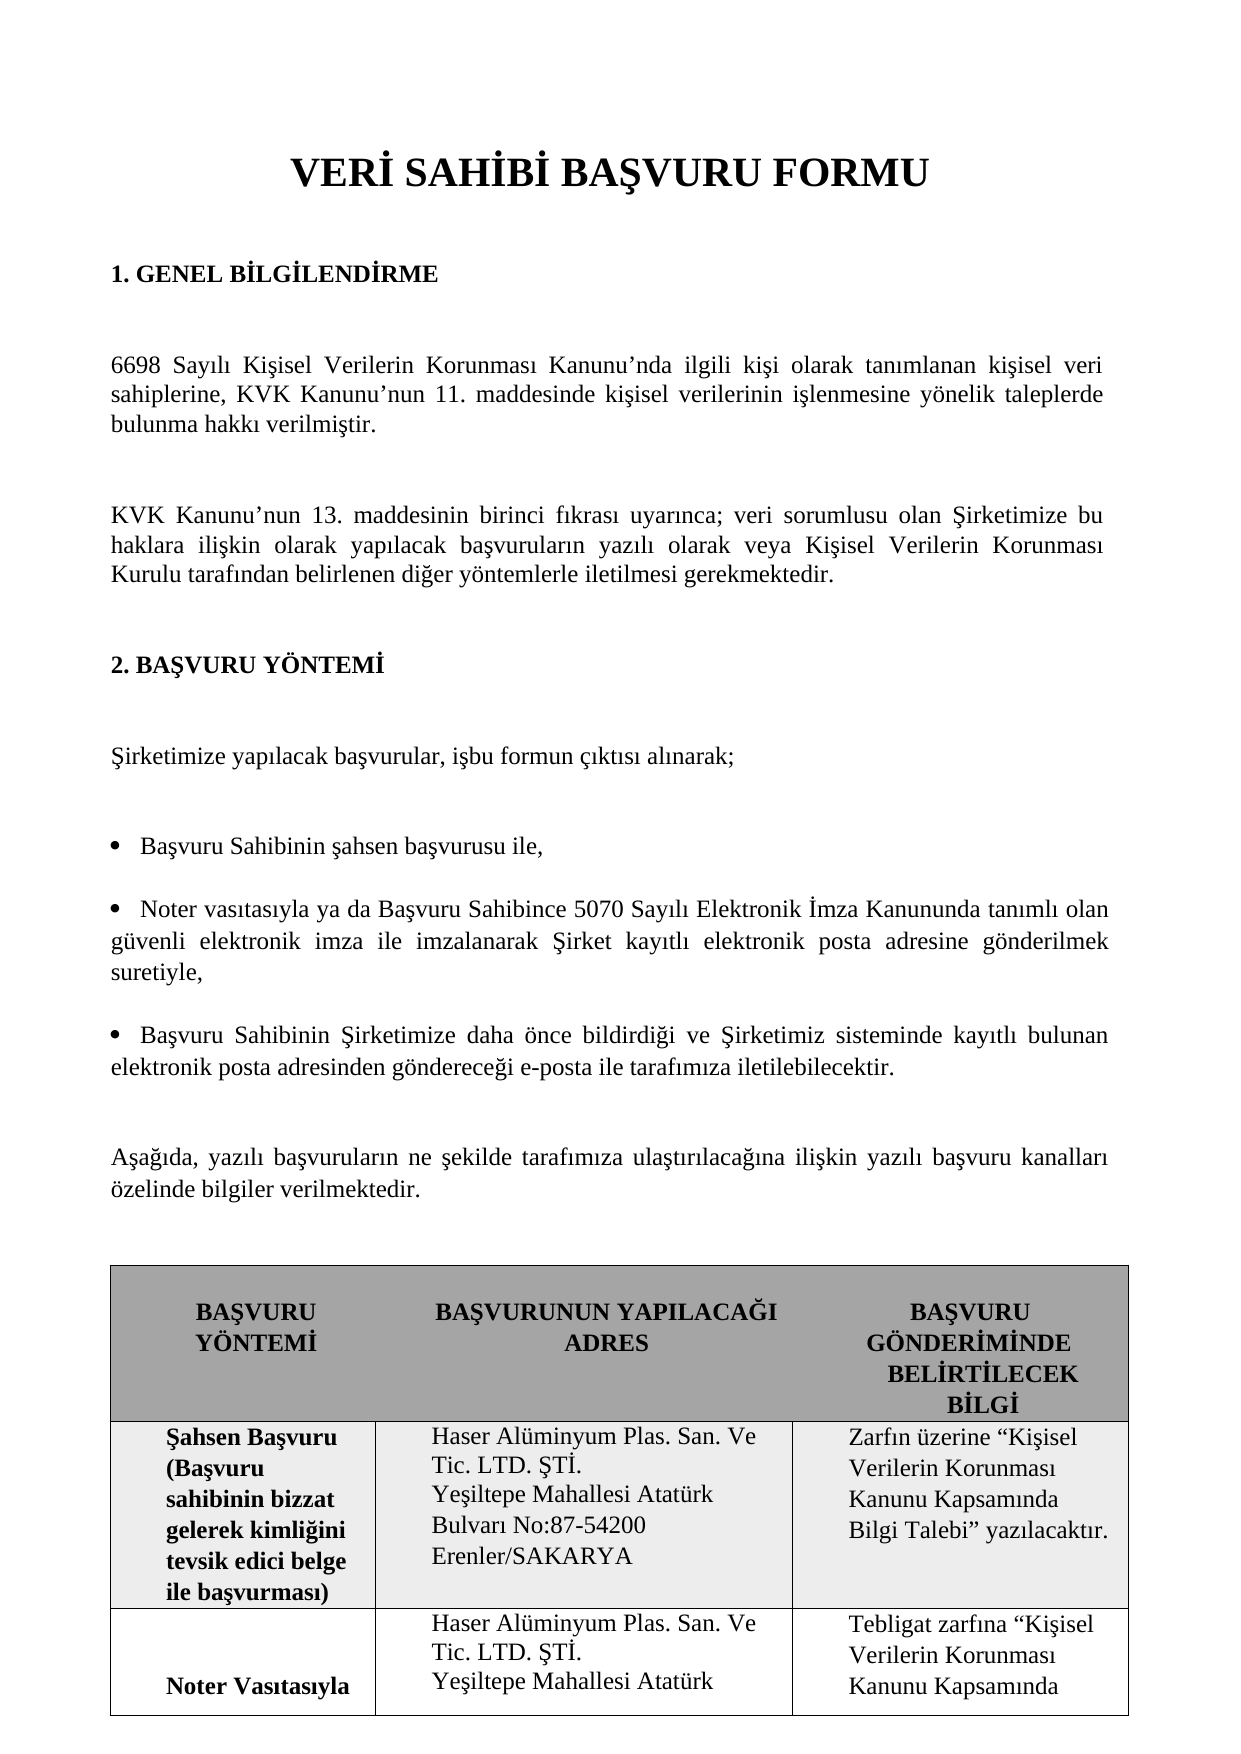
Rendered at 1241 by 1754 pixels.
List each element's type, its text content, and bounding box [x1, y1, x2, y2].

text Şirketimize yapılacak başvurular, işbu formun çıktısı alınarak; [111, 741, 1109, 769]
list Noter vasıtasıyla ya da Başvuru Sahibince 5070 Sayılı Elektronik İmza Kanununda tanımlı olan güvenli elektronik imza ile imzalanarak Şirket kayıtlı elektronik posta adresine gönderilmek suretiyle, [111, 894, 1109, 986]
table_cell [793, 1609, 1128, 1714]
table_cell Zarfın üzerine “Kişisel Verilerin Korunması Kanunu Kapsamında Bilgi Talebi” yazılacaktır. [793, 1422, 1128, 1608]
table_header BAŞVURUNUN YAPILACAĞI ADRES [376, 1266, 793, 1421]
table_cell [376, 1609, 792, 1714]
text VERİ SAHİBİ BAŞVURU FORMU [111, 148, 1109, 196]
text Aşağıda, yazılı başvuruların ne şekilde tarafımıza ulaştırılacağına ilişkin yazılı başvuru kanalları özelinde bilgiler verilmektedir. [111, 1142, 1109, 1203]
table_header BAŞVURU GÖNDERİMİNDE BELİRTİLECEK BİLGİ [793, 1266, 1128, 1421]
table_cell Şahsen Başvuru (Başvuru sahibinin bizzat gelerek kimliğini tevsik edici belge ile başvurması) [111, 1422, 375, 1608]
text 1. GENEL BİLGİLENDİRME [111, 259, 1109, 288]
text 6698 Sayılı Kişisel Verilerin Korunması Kanunu’nda ilgili kişi olarak tanımlanan kişisel veri sahiplerine, KVK Kanunu’nun 11. maddesinde kişisel verilerinin işlenmesine yönelik taleplerde bulunma hakkı verilmiştir. [111, 350, 1104, 438]
list Başvuru Sahibinin Şirketimize daha önce bildirdiği ve Şirketimiz sisteminde kayıtlı bulunan elektronik posta adresinden göndereceği e-posta ile tarafımıza iletilebilecektir. [111, 1021, 1109, 1081]
table_cell Haser Alüminyum Plas. San. Ve Tic. LTD. ŞTİ. Yeşiltepe Mahallesi Atatürk Bulvarı No:87-54200 Erenler/SAKARYA [376, 1422, 792, 1608]
text 2. BAŞVURU YÖNTEMİ [111, 650, 1109, 679]
table_header BAŞVURU YÖNTEMİ [111, 1266, 376, 1421]
list Başvuru Sahibinin şahsen başvurusu ile, [111, 831, 1109, 860]
text KVK Kanunu’nun 13. maddesinin birinci fıkrası uyarınca; veri sorumlusu olan Şirketimize bu haklara ilişkin olarak yapılacak başvuruların yazılı olarak veya Kişisel Verilerin Korunması Kurulu tarafından belirlenen diğer yöntemlerle iletilmesi gerekmektedir. [111, 500, 1104, 588]
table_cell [111, 1609, 375, 1714]
